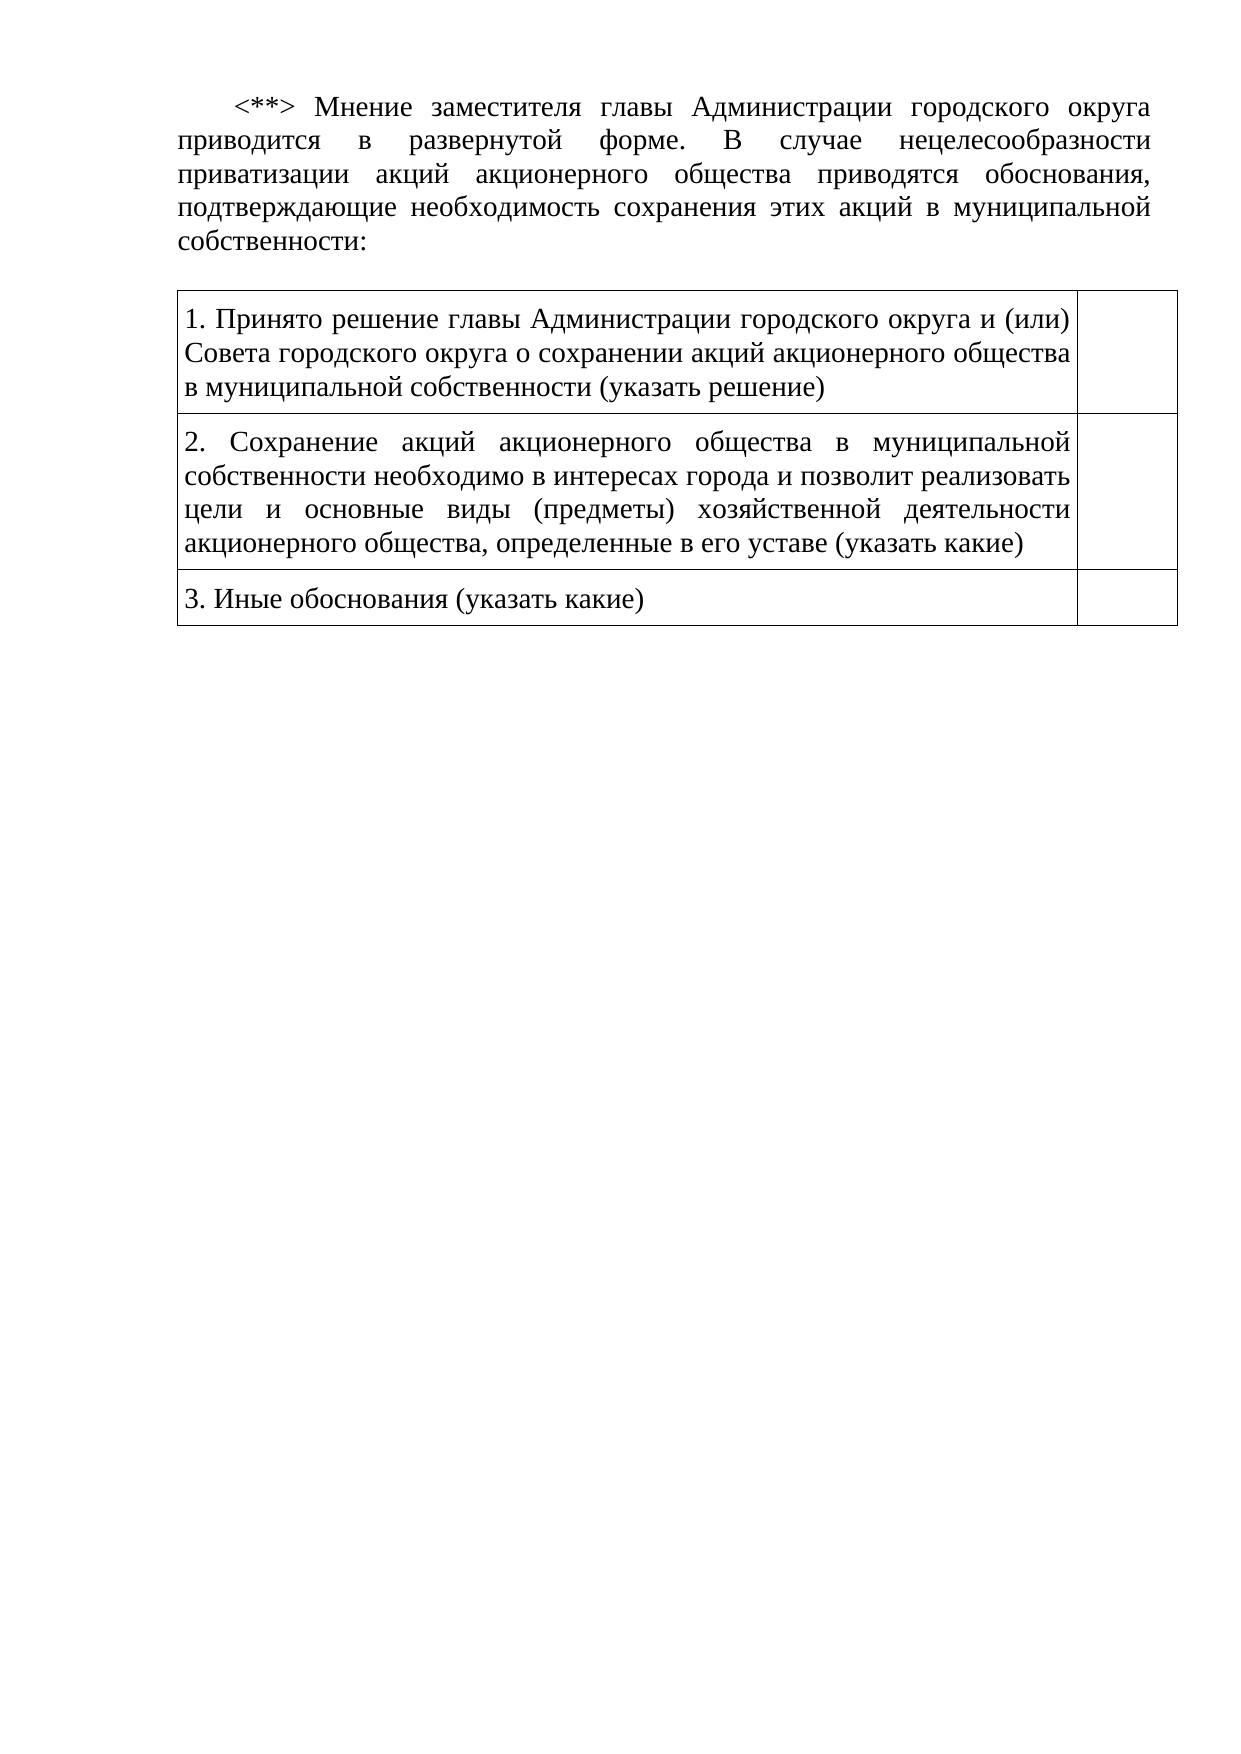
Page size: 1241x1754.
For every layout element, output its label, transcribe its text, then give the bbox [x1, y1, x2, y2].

table_cell [1078, 570, 1177, 625]
table_header [1078, 291, 1177, 413]
table_cell 2. Сохранение акций акционерного общества в муниципальной собственности необходимо в интересах города и позволит реализовать цели и основные виды (предметы) хозяйственной деятельности акционерного общества, определенные в его уставе (указать какие) [178, 414, 1077, 569]
text <**> Мнение заместителя главы Администрации городского округа приводится в развернутой форме. В случае нецелесообразности приватизации акций акционерного общества приводятся обоснования, подтверждающие необходимость сохранения этих акций в муниципальной собственности: [177, 89, 1152, 256]
table_cell [1078, 414, 1177, 569]
table_cell 3. Иные обоснования (указать какие) [178, 570, 1077, 625]
table_header 1. Принято решение главы Администрации городского округа и (или) Совета городского округа о сохранении акций акционерного общества в муниципальной собственности (указать решение) [178, 291, 1077, 413]
